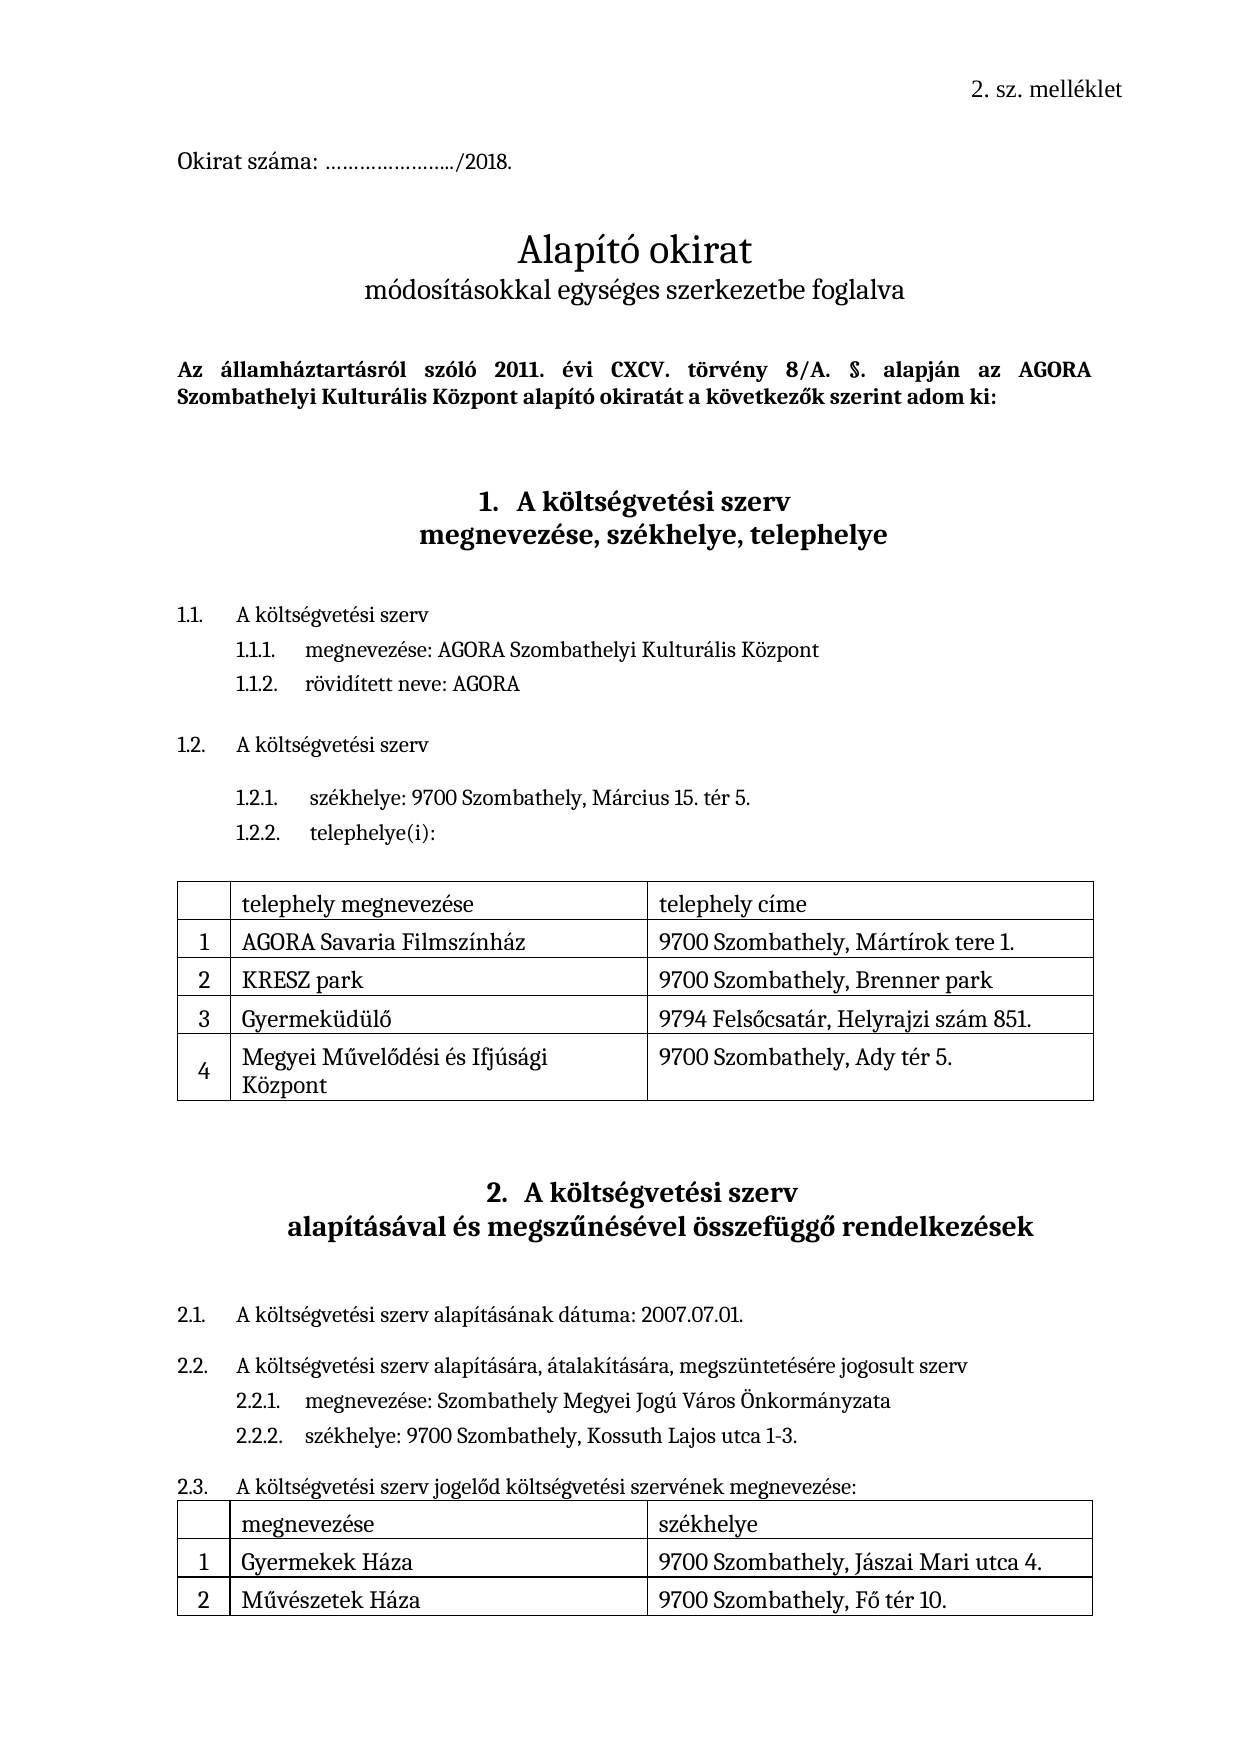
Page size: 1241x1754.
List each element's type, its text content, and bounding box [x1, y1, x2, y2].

table_cell 2 [178, 1578, 229, 1614]
table_cell 9794 Felsőcsatár, Helyrajzi szám 851. [648, 996, 1093, 1033]
table_cell 9700 Szombathely, Fő tér 10. [648, 1578, 1092, 1614]
list megnevezése: AGORA Szombathelyi Kulturális Központ [236, 637, 1093, 663]
table_cell 3 [178, 996, 230, 1033]
table_header telephely megnevezése [231, 882, 647, 919]
list A költségvetési szerv alapításának dátuma: 2007.07.01. [177, 1302, 1093, 1328]
table_cell AGORA Savaria Filmszínház [231, 920, 647, 957]
table_cell 1 [178, 920, 230, 957]
table_cell 4 [178, 1034, 230, 1100]
list megnevezése: Szombathely Megyei Jogú Város Önkormányzata [236, 1388, 1093, 1414]
table_cell KRESZ park [231, 958, 647, 995]
list A költségvetési szerv alapításával és megszűnésével összefüggő rendelkezések [177, 1176, 1107, 1243]
table_cell 9700 Szombathely, Brenner park [648, 958, 1093, 995]
text Az államháztartásról szóló 2011. évi CXCV. törvény 8/A. §. alapján az AGORA Szombathelyi Kulturális Központ alapító okiratát a következők szerint adom ki: [177, 357, 1092, 410]
text Alapító okirat módosításokkal egységes szerkezetbe foglalva [177, 226, 1092, 307]
table_header megnevezése [231, 1501, 647, 1538]
table_header [178, 882, 230, 919]
list székhelye: 9700 Szombathely, Kossuth Lajos utca 1-3. [236, 1422, 1093, 1449]
table_cell Művészetek Háza [231, 1578, 647, 1614]
list A költségvetési szerv jogelőd költségvetési szervének megnevezése: [177, 1474, 1093, 1500]
table_cell Gyermeküdülő [231, 996, 647, 1033]
table_cell 9700 Szombathely, Mártírok tere 1. [648, 920, 1093, 957]
table_cell Gyermekek Háza [231, 1539, 647, 1576]
list A költségvetési szerv megnevezése, székhelye, telephelye [177, 485, 1093, 552]
list székhelye: 9700 Szombathely, Március 15. tér 5. [236, 785, 1093, 811]
table_header telephely címe [648, 882, 1093, 919]
table_header székhelye [648, 1501, 1092, 1538]
table_header [178, 1501, 229, 1538]
list A költségvetési szerv alapítására, átalakítására, megszüntetésére jogosult szerv [177, 1353, 1093, 1379]
table_cell 1 [178, 1539, 229, 1576]
table_cell 9700 Szombathely, Jászai Mari utca 4. [648, 1539, 1092, 1576]
list A költségvetési szerv [177, 732, 1093, 759]
text Okirat száma: …………………../2018. [177, 147, 1092, 176]
table_cell Megyei Művelődési és Ifjúsági Központ [231, 1034, 647, 1100]
table_cell 9700 Szombathely, Ady tér 5. [648, 1034, 1093, 1100]
list telephelye(i): [236, 820, 1093, 846]
table_cell 2 [178, 958, 230, 995]
list A költségvetési szerv [177, 602, 1093, 628]
list rövidített neve: AGORA [236, 671, 1093, 698]
